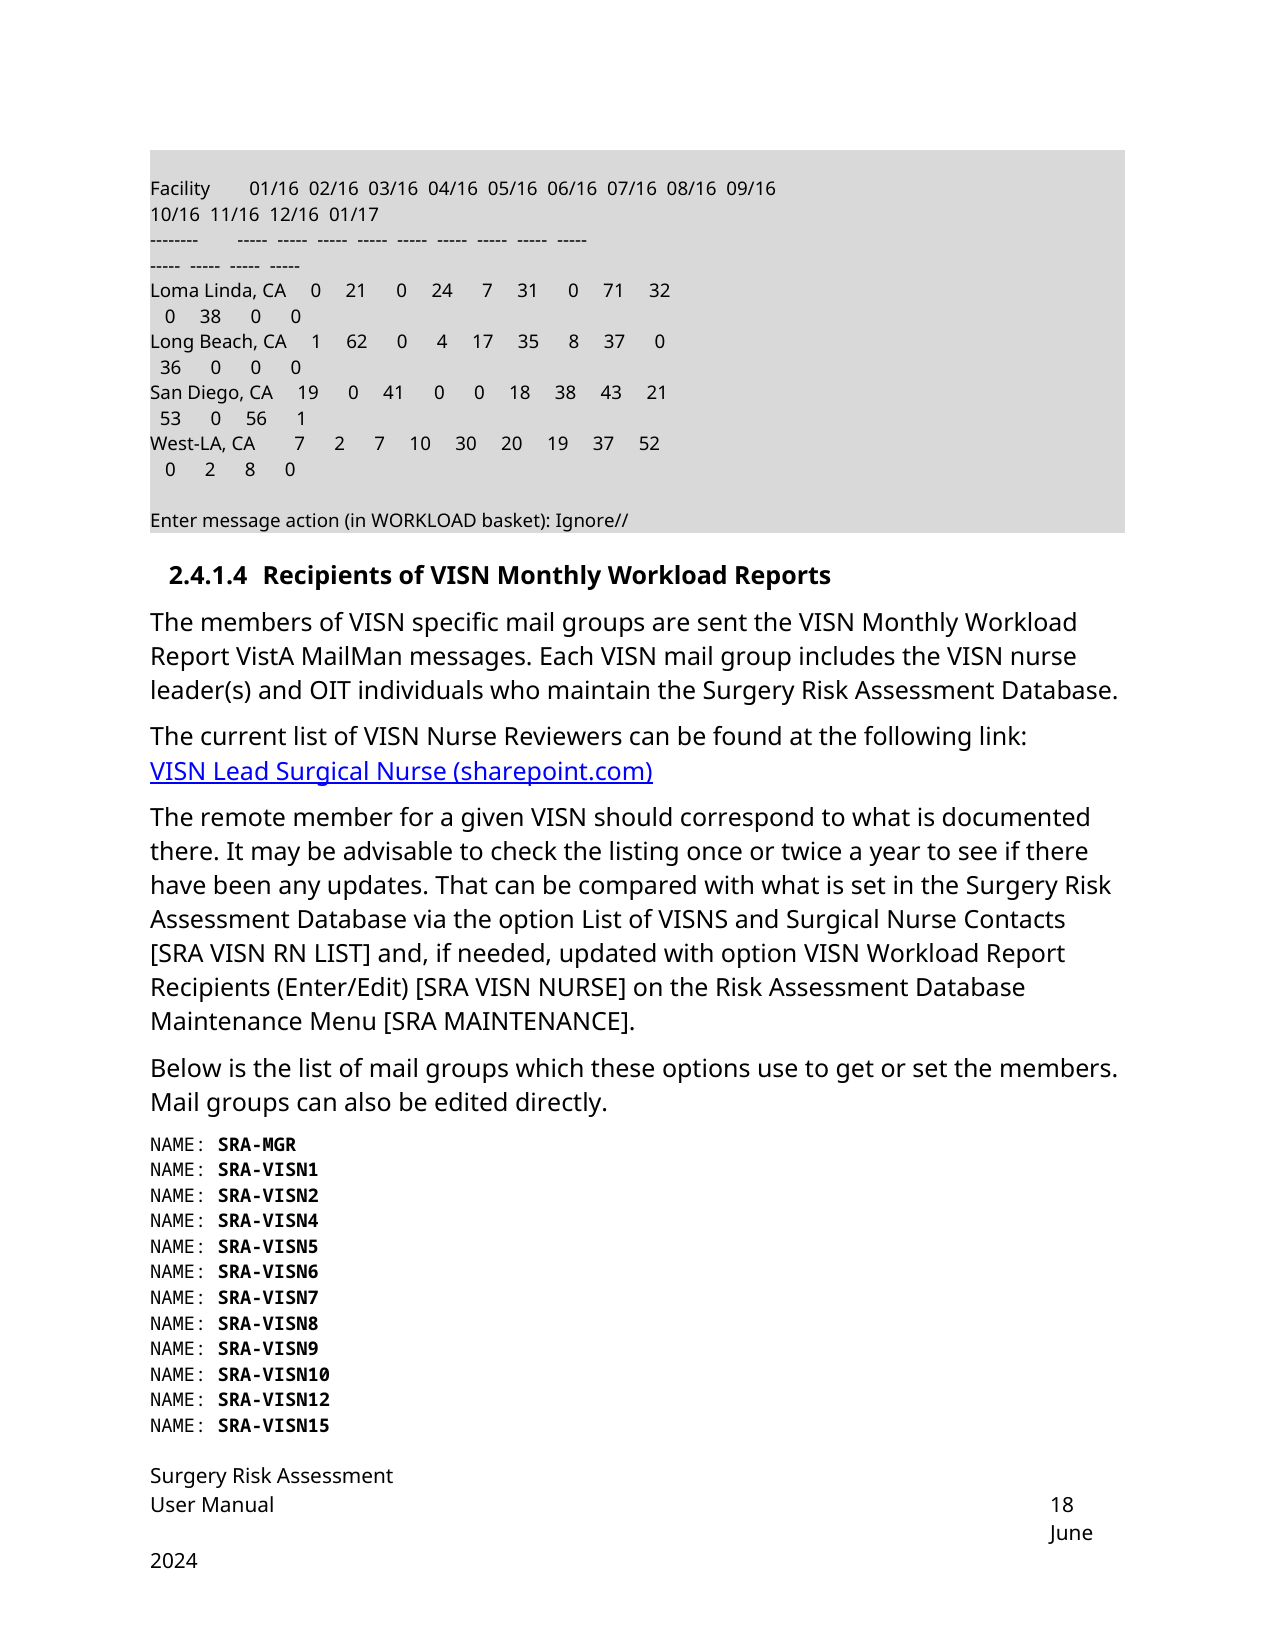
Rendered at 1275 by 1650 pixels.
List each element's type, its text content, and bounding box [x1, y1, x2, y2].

text ----- ----- ----- ----- [150, 252, 1125, 278]
text The members of VISN specific mail groups are sent the VISN Monthly Workload Report VistA MailMan messages. Each VISN mail group includes the VISN nurse leader(s) and OIT individuals who maintain the Surgery Risk Assessment Database. [150, 604, 1125, 707]
text Below is the list of mail groups which these options use to get or set the members. Mail groups can also be edited directly. [150, 1051, 1125, 1119]
text 10/16 11/16 12/16 01/17 [150, 201, 1125, 227]
text Loma Linda, CA 0 21 0 24 7 31 0 71 32 [150, 278, 1125, 303]
text Long Beach, CA 1 62 0 4 17 35 8 37 0 [150, 329, 1125, 354]
text NAME: SRA-VISN7 [150, 1284, 1125, 1310]
subtitle Recipients of VISN Monthly Workload Reports [169, 558, 1125, 592]
text 53 0 56 1 [150, 405, 1125, 431]
text 0 2 8 0 [150, 456, 1125, 482]
text NAME: SRA-VISN9 [150, 1335, 1125, 1361]
text NAME: SRA-VISN12 [150, 1386, 1125, 1412]
text 0 38 0 0 [150, 303, 1125, 329]
text NAME: SRA-VISN1 [150, 1157, 1125, 1182]
text San Diego, CA 19 0 41 0 0 18 38 43 21 [150, 380, 1125, 405]
text NAME: SRA-VISN6 [150, 1259, 1125, 1284]
text Facility 01/16 02/16 03/16 04/16 05/16 06/16 07/16 08/16 09/16 [150, 176, 1125, 201]
text The current list of VISN Nurse Reviewers can be found at the following link: [150, 719, 1125, 753]
text NAME: SRA-MGR [150, 1131, 1125, 1157]
text West-LA, CA 7 2 7 10 30 20 19 37 52 [150, 431, 1125, 456]
text VISN Lead Surgical Nurse (sharepoint.com) [150, 753, 1125, 787]
text Enter message action (in WORKLOAD basket): Ignore// [150, 507, 1125, 533]
text NAME: SRA-VISN5 [150, 1233, 1125, 1259]
text NAME: SRA-VISN15 [150, 1412, 1125, 1437]
text NAME: SRA-VISN4 [150, 1208, 1125, 1233]
text NAME: SRA-VISN10 [150, 1361, 1125, 1386]
text NAME: SRA-VISN8 [150, 1310, 1125, 1335]
text 36 0 0 0 [150, 354, 1125, 380]
text NAME: SRA-VISN2 [150, 1182, 1125, 1208]
text The remote member for a given VISN should correspond to what is documented there. It may be advisable to check the listing once or twice a year to see if there have been any updates. That can be compared with what is set in the Surgery Risk Assessment Database via the option List of VISNS and Surgical Nurse Contacts [SRA VISN RN LIST] and, if needed, updated with option VISN Workload Report Recipients (Enter/Edit) [SRA VISN NURSE] on the Risk Assessment Database Maintenance Menu [SRA MAINTENANCE]. [150, 800, 1125, 1038]
text -------- ----- ----- ----- ----- ----- ----- ----- ----- ----- [150, 227, 1125, 252]
